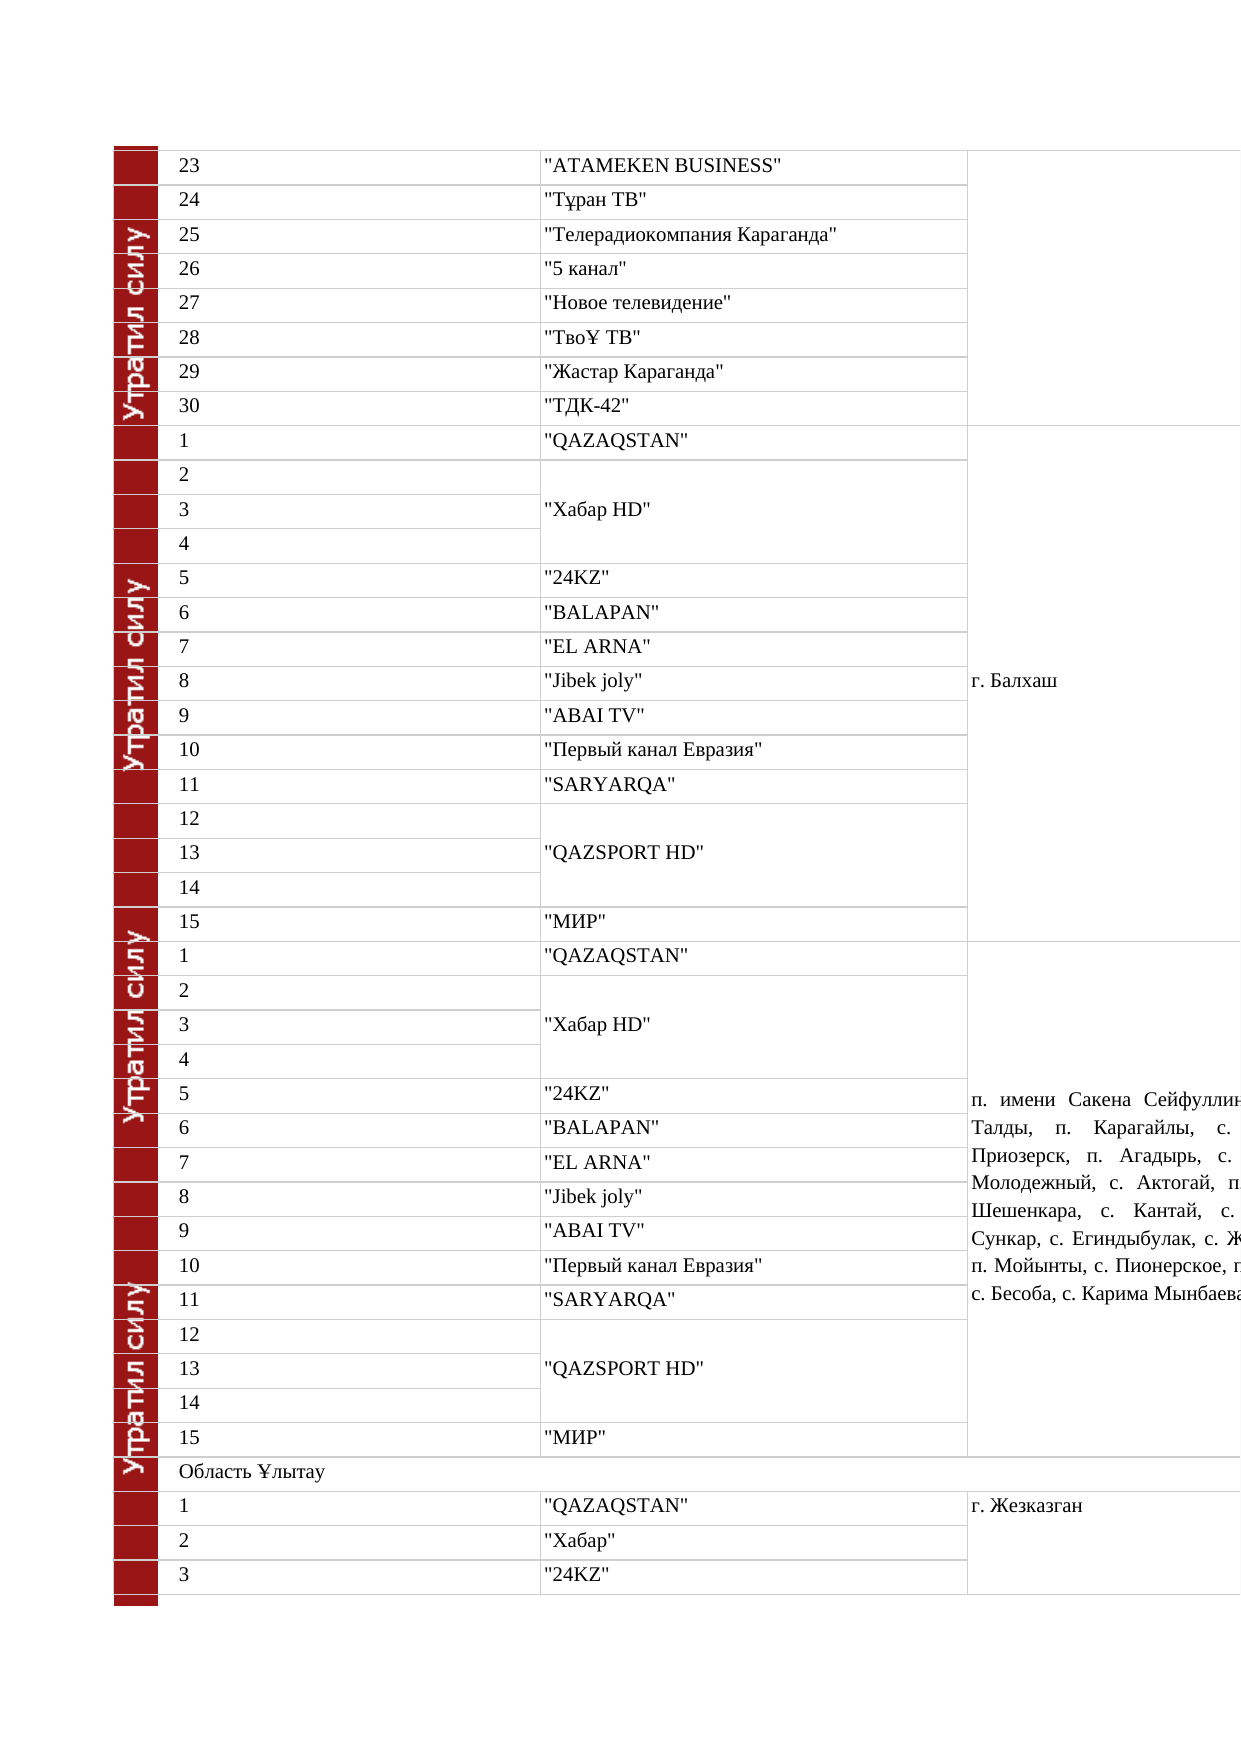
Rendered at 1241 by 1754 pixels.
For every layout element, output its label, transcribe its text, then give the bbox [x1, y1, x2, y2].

table_cell 10 [114, 736, 540, 769]
table_cell "Новое телевидение" [541, 289, 967, 322]
table_cell 11 [114, 1286, 540, 1319]
table_cell "Хабар" [541, 1526, 967, 1559]
table_cell "ABAI TV" [541, 701, 967, 734]
table_cell "МИР" [541, 908, 967, 941]
table_cell 25 [114, 220, 540, 253]
table_cell "BALAPAN" [541, 1114, 967, 1147]
table_cell "Телерадиокомпания Караганда" [541, 220, 967, 253]
table_cell 1 [114, 1492, 540, 1525]
table_cell 3 [114, 1011, 540, 1044]
table_cell "ТДК-42" [541, 392, 967, 425]
table_cell "QAZAQSTAN" [541, 942, 967, 975]
table_cell 11 [114, 770, 540, 803]
table_cell 26 [114, 254, 540, 287]
table_cell "24KZ" [541, 1561, 967, 1594]
table_cell 1 [114, 942, 540, 975]
table_cell 4 [114, 1045, 540, 1078]
table_cell 14 [114, 873, 540, 906]
table_cell 7 [114, 1148, 540, 1181]
table_cell "EL ARNA" [541, 1148, 967, 1181]
table_cell 15 [114, 1423, 540, 1456]
table_cell г. Балхаш [968, 426, 1240, 941]
table_cell "Первый канал Евразия" [541, 736, 967, 769]
table_cell "QAZAQSTAN" [541, 426, 967, 459]
table_cell 6 [114, 1114, 540, 1147]
table_cell 15 [114, 908, 540, 941]
table_cell 9 [114, 1217, 540, 1250]
table_cell "ТвоҰ ТВ" [541, 323, 967, 356]
table_cell 1 [114, 426, 540, 459]
table_cell 8 [114, 1183, 540, 1216]
table_cell 3 [114, 495, 540, 528]
table_cell 2 [114, 1526, 540, 1559]
picture [114, 146, 158, 150]
table_cell "SARYARQA" [541, 770, 967, 803]
table_cell 28 [114, 323, 540, 356]
table_cell "Jibek joly" [541, 1183, 967, 1216]
table_cell г. Жезказган [968, 1492, 1240, 1594]
table_cell "24KZ" [541, 1079, 967, 1112]
table_cell "24KZ" [541, 564, 967, 597]
table_cell 14 [114, 1389, 540, 1422]
table_cell 13 [114, 839, 540, 872]
table_cell 8 [114, 667, 540, 700]
table_cell "Тұран ТВ" [541, 186, 967, 219]
table_cell "Первый канал Евразия" [541, 1251, 967, 1284]
table_cell 5 [114, 1079, 540, 1112]
table_cell "Жастар Караганда" [541, 358, 967, 391]
table_cell 9 [114, 701, 540, 734]
table_cell "МИР" [541, 1423, 967, 1456]
table_cell Область Ұлытау [114, 1458, 1240, 1491]
table_cell "5 канал" [541, 254, 967, 287]
table_cell 12 [114, 804, 540, 837]
table_cell 6 [114, 598, 540, 631]
table_cell "ABAI TV" [541, 1217, 967, 1250]
table_cell "QAZAQSTAN" [541, 1492, 967, 1525]
table_cell "SARYARQA" [541, 1286, 967, 1319]
table_cell "Jibek joly" [541, 667, 967, 700]
picture [114, 1595, 158, 1606]
table_cell 5 [114, 564, 540, 597]
table_cell 29 [114, 358, 540, 391]
table_cell 13 [114, 1354, 540, 1387]
table_cell 2 [114, 976, 540, 1009]
table_cell 30 [114, 392, 540, 425]
table_cell 27 [114, 289, 540, 322]
table_cell 12 [114, 1320, 540, 1353]
table_cell "Хабар HD" [541, 976, 967, 1078]
table_cell "Хабар HD" [541, 461, 967, 562]
table_cell "BALAPAN" [541, 598, 967, 631]
table_cell "ATAMEKEN BUSINESS" [541, 151, 967, 184]
table_cell "QAZSPORT HD" [541, 804, 967, 906]
table_cell 2 [114, 461, 540, 494]
table_cell "QAZSPORT HD" [541, 1320, 967, 1422]
table_cell 7 [114, 633, 540, 666]
table_cell 23 [114, 151, 540, 184]
table_cell 4 [114, 529, 540, 562]
table_cell 10 [114, 1251, 540, 1284]
table_cell 3 [114, 1561, 540, 1594]
table_cell п. имени Сакена Сейфуллина, п. Акжал, с. Талды, п. Карагайлы, с. Карамурун, г. Приозерск, п. Агадырь, с. Аксу-Аюлы, п. Молодежный, с. Актогай, п. Осакаровка, с. Шешенкара, с. Кантай, с. Кошкарбай, с. Сункар, с. Егиндыбулак, с. Жарлы, с. Коктас, п. Мойынты, с. Пионерское, п. Саяк, с. Аппаз, с. Бесоба, с. Карима Мынбаева [968, 942, 1240, 1456]
table_cell "EL ARNA" [541, 633, 967, 666]
table_cell 24 [114, 186, 540, 219]
